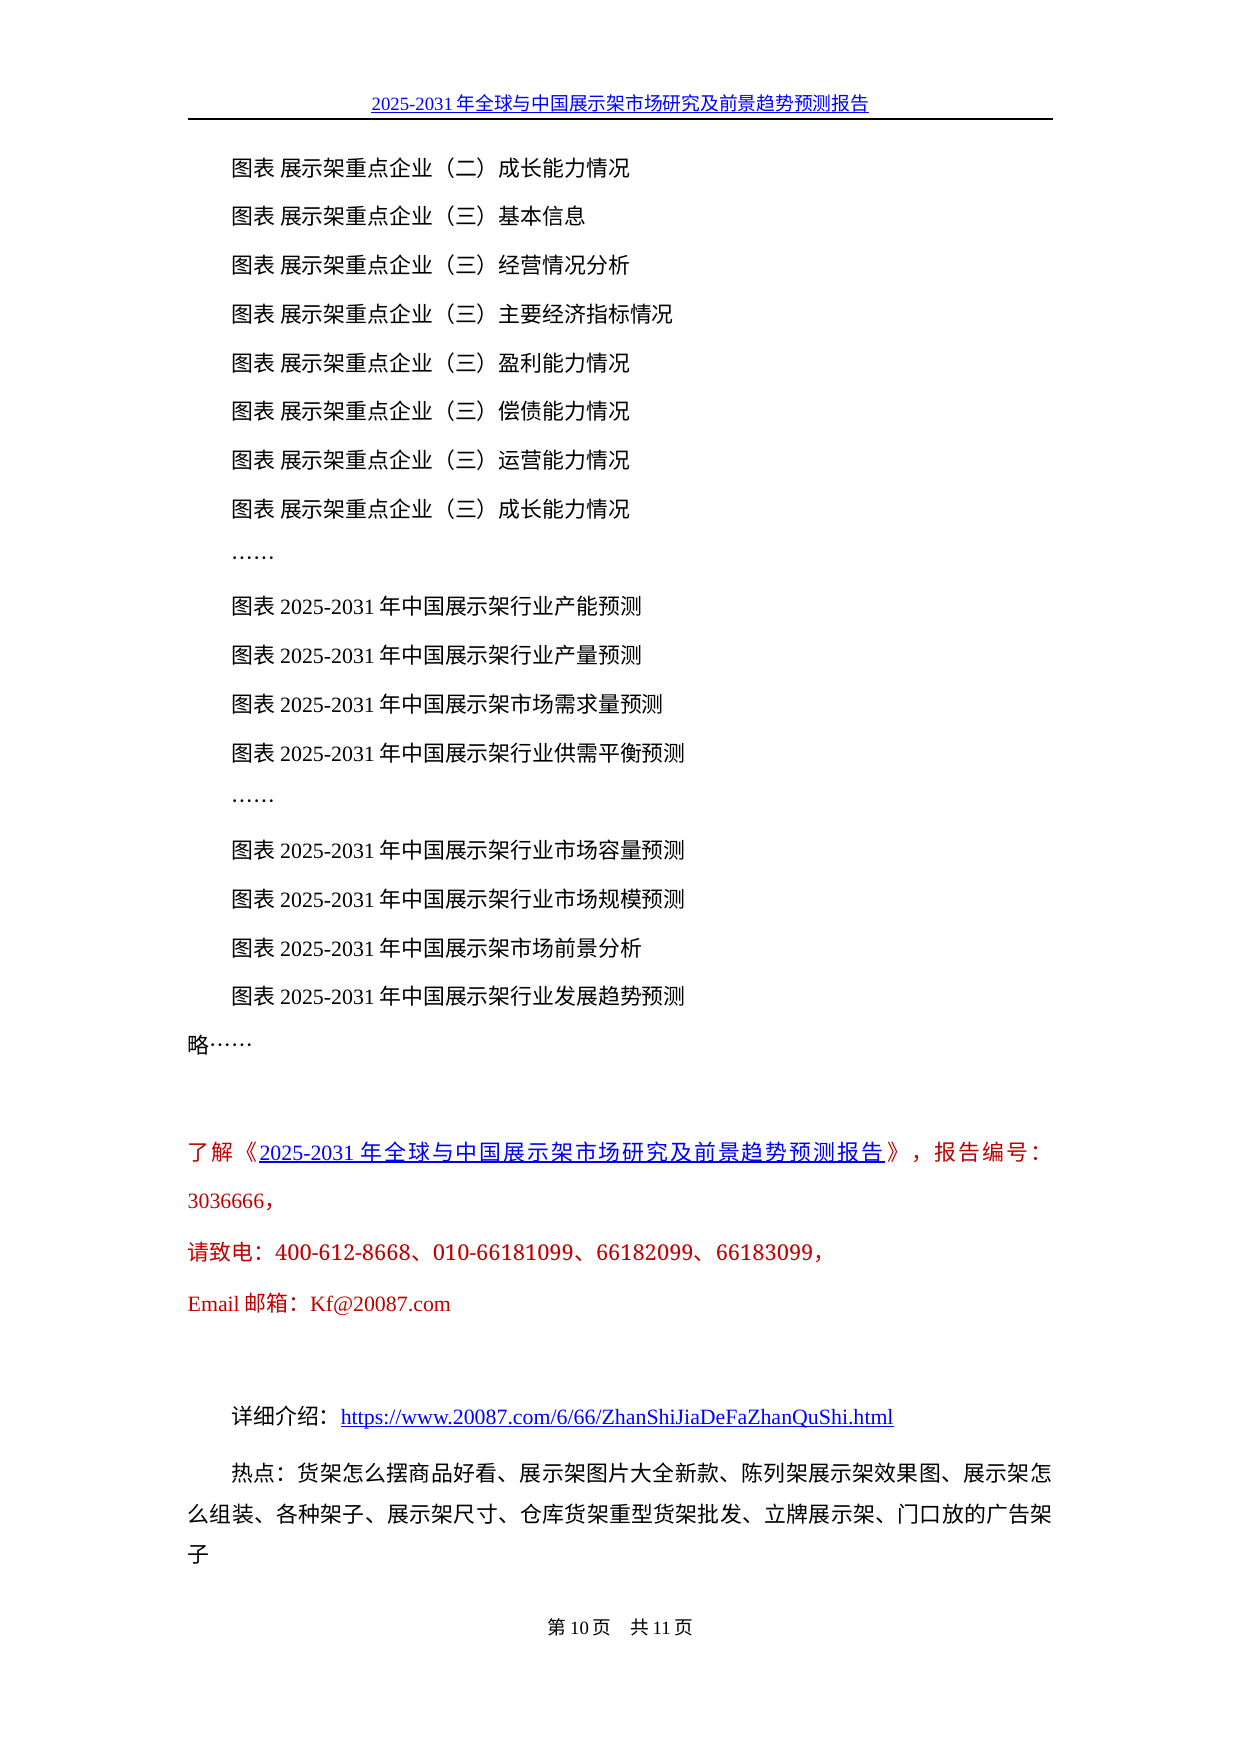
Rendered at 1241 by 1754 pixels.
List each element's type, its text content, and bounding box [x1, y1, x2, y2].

text 热点：货架怎么摆商品好看、展示架图片大全新款、陈列架展示架效果图、展示架怎么组装、各种架子、展示架尺寸、仓库货架重型货架批发、立牌展示架、门口放的广告架子 [187, 1456, 1053, 1569]
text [187, 150, 1053, 1060]
text 详细介绍：https://www.20087.com/6/66/ZhanShiJiaDeFaZhanQuShi.html [187, 1399, 1053, 1431]
text 请致电：400-612-8668、010-66181099、66182099、66183099， [187, 1234, 1053, 1267]
text 了解《2025-2031年全球与中国展示架市场研究及前景趋势预测报告》，报告编号：3036666， [187, 1134, 1053, 1215]
text Email邮箱：Kf@20087.com [187, 1286, 1053, 1318]
